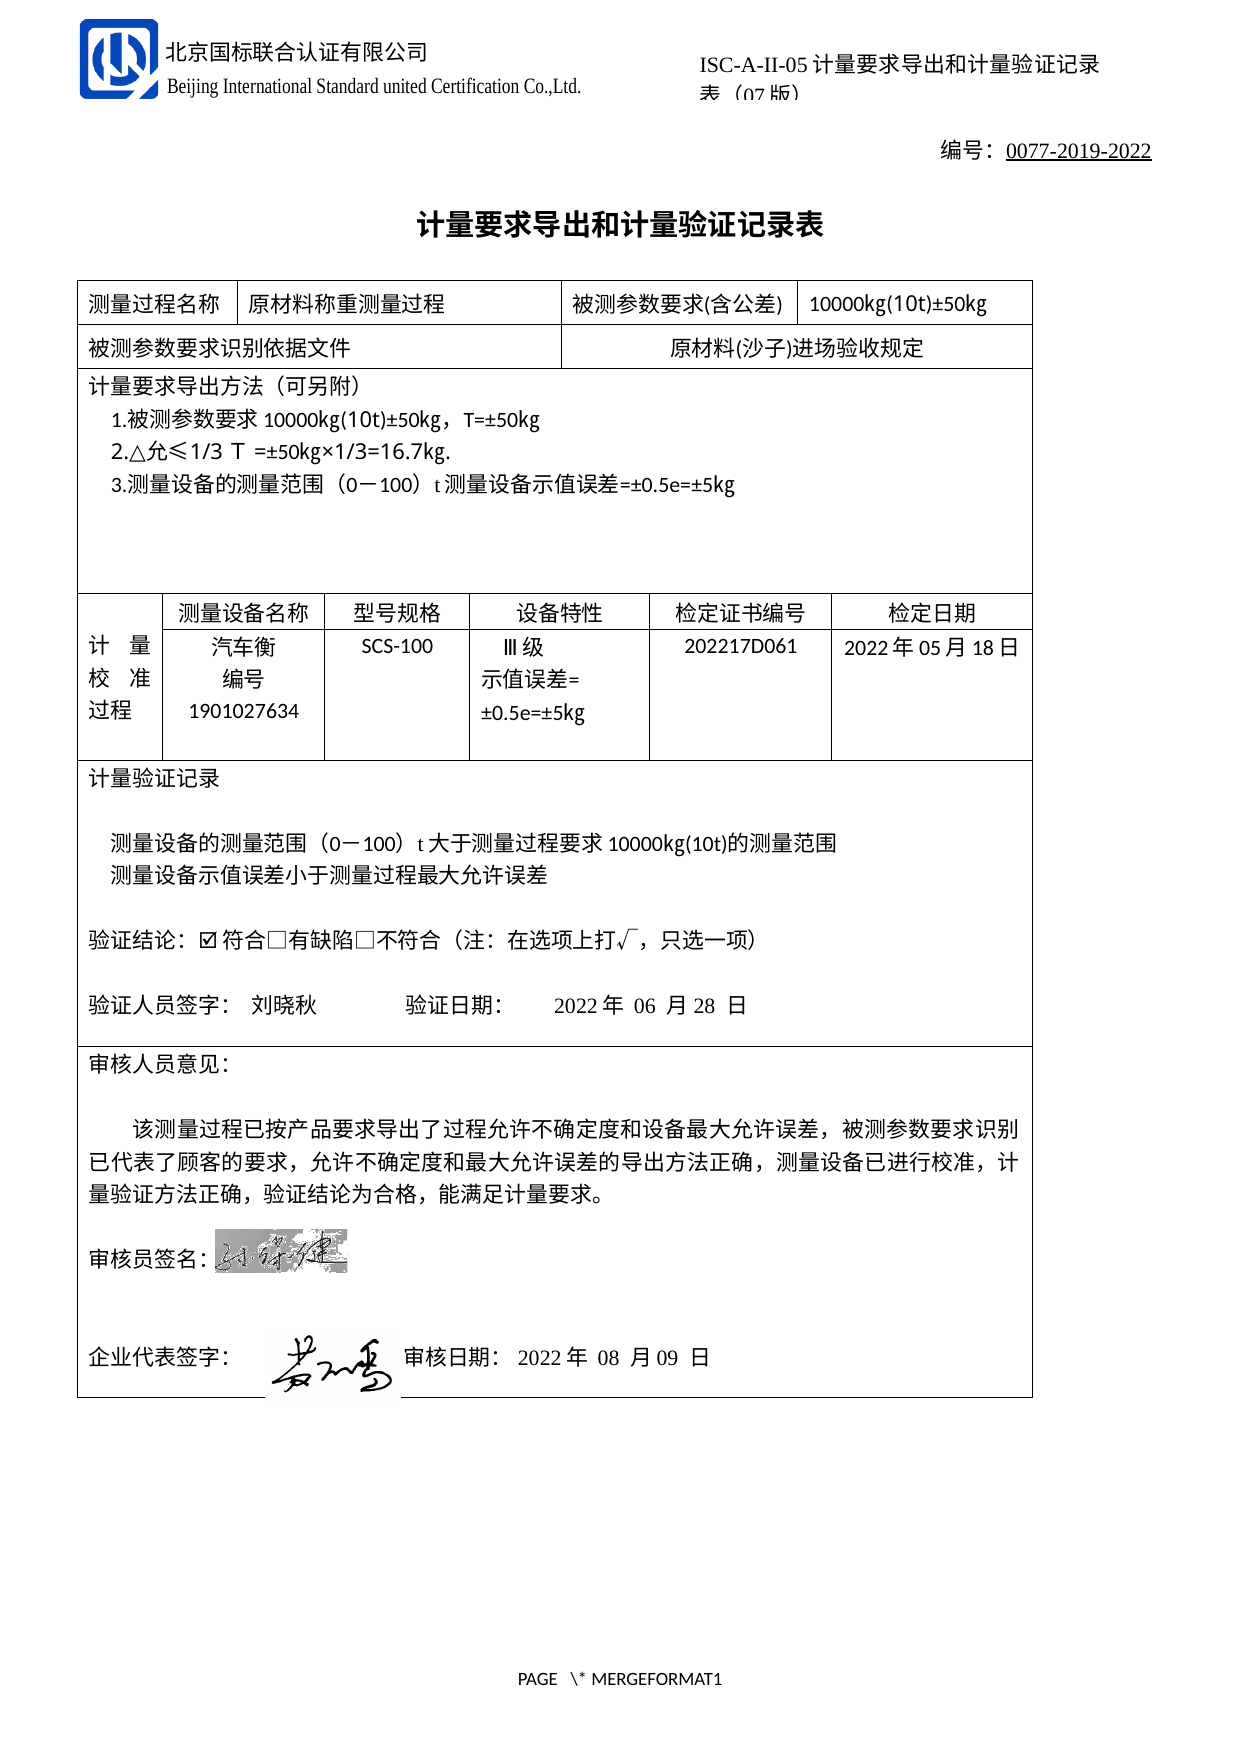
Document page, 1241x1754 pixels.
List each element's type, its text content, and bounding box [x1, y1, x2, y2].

table_header 被测参数要求(含公差) [562, 281, 797, 324]
table_cell 202217D061 [650, 630, 831, 759]
table_header 10000㎏(10t)±50㎏ [798, 281, 1032, 324]
table_cell 审核人员意见： 该测量过程已按产品要求导出了过程允许不确定度和设备最大允许误差，被测参数要求识别已代表了顾客的要求，允许不确定度和最大允许误差的导出方法正确，测量设备已进行校准，计量验证方法正确，验证结论为合格，能满足计量要求。 审核员签名： 企业代表签字： 审核日期： 2022年 08 月09 日 [78, 1047, 1032, 1397]
text 编号：0077-2019-2022 [89, 132, 1152, 165]
table_cell 计量要求导出方法（可另附） 1.被测参数要求10000㎏(10t)±50㎏，T=±50㎏ 2.△允≤1/3Ｔ =±50㎏×1/3=16.7㎏. 3.测量设备的测量范围（0－100）t测量设备示值误差=±0.5e=±5㎏ [78, 369, 1032, 593]
table_cell Ⅲ级 示值误差= ±0.5e=±5㎏ [470, 630, 649, 759]
table_header 测量过程名称 [78, 281, 237, 324]
table_cell 检定证书编号 [650, 594, 831, 628]
table_cell SCS-100 [325, 630, 469, 759]
table_cell 汽车衡 编号1901027634 [163, 630, 324, 759]
table_cell 型号规格 [325, 594, 469, 628]
table_cell 计量校准过程 [78, 594, 162, 759]
table_cell 设备特性 [470, 594, 649, 628]
text 计量要求导出和计量验证记录表 [89, 190, 1152, 255]
table_header 原材料称重测量过程 [238, 281, 561, 324]
table_cell 测量设备名称 [163, 594, 324, 628]
picture [79, 19, 159, 99]
table_cell 原材料(沙子)进场验收规定 [562, 325, 1032, 368]
table_cell 被测参数要求识别依据文件 [78, 325, 561, 368]
table_cell 2022年05月18日 [832, 630, 1032, 759]
table_cell 检定日期 [832, 594, 1032, 628]
table_cell 计量验证记录 测量设备的测量范围（0－100）t大于测量过程要求10000㎏(10t)的测量范围 测量设备示值误差小于测量过程最大允许误差 验证结论：符合□有缺陷□不符合（注：在选项上打√，只选一项） 验证人员签字： 刘晓秋 验证日期： 2022年 06 月 28 日 [78, 761, 1032, 1046]
